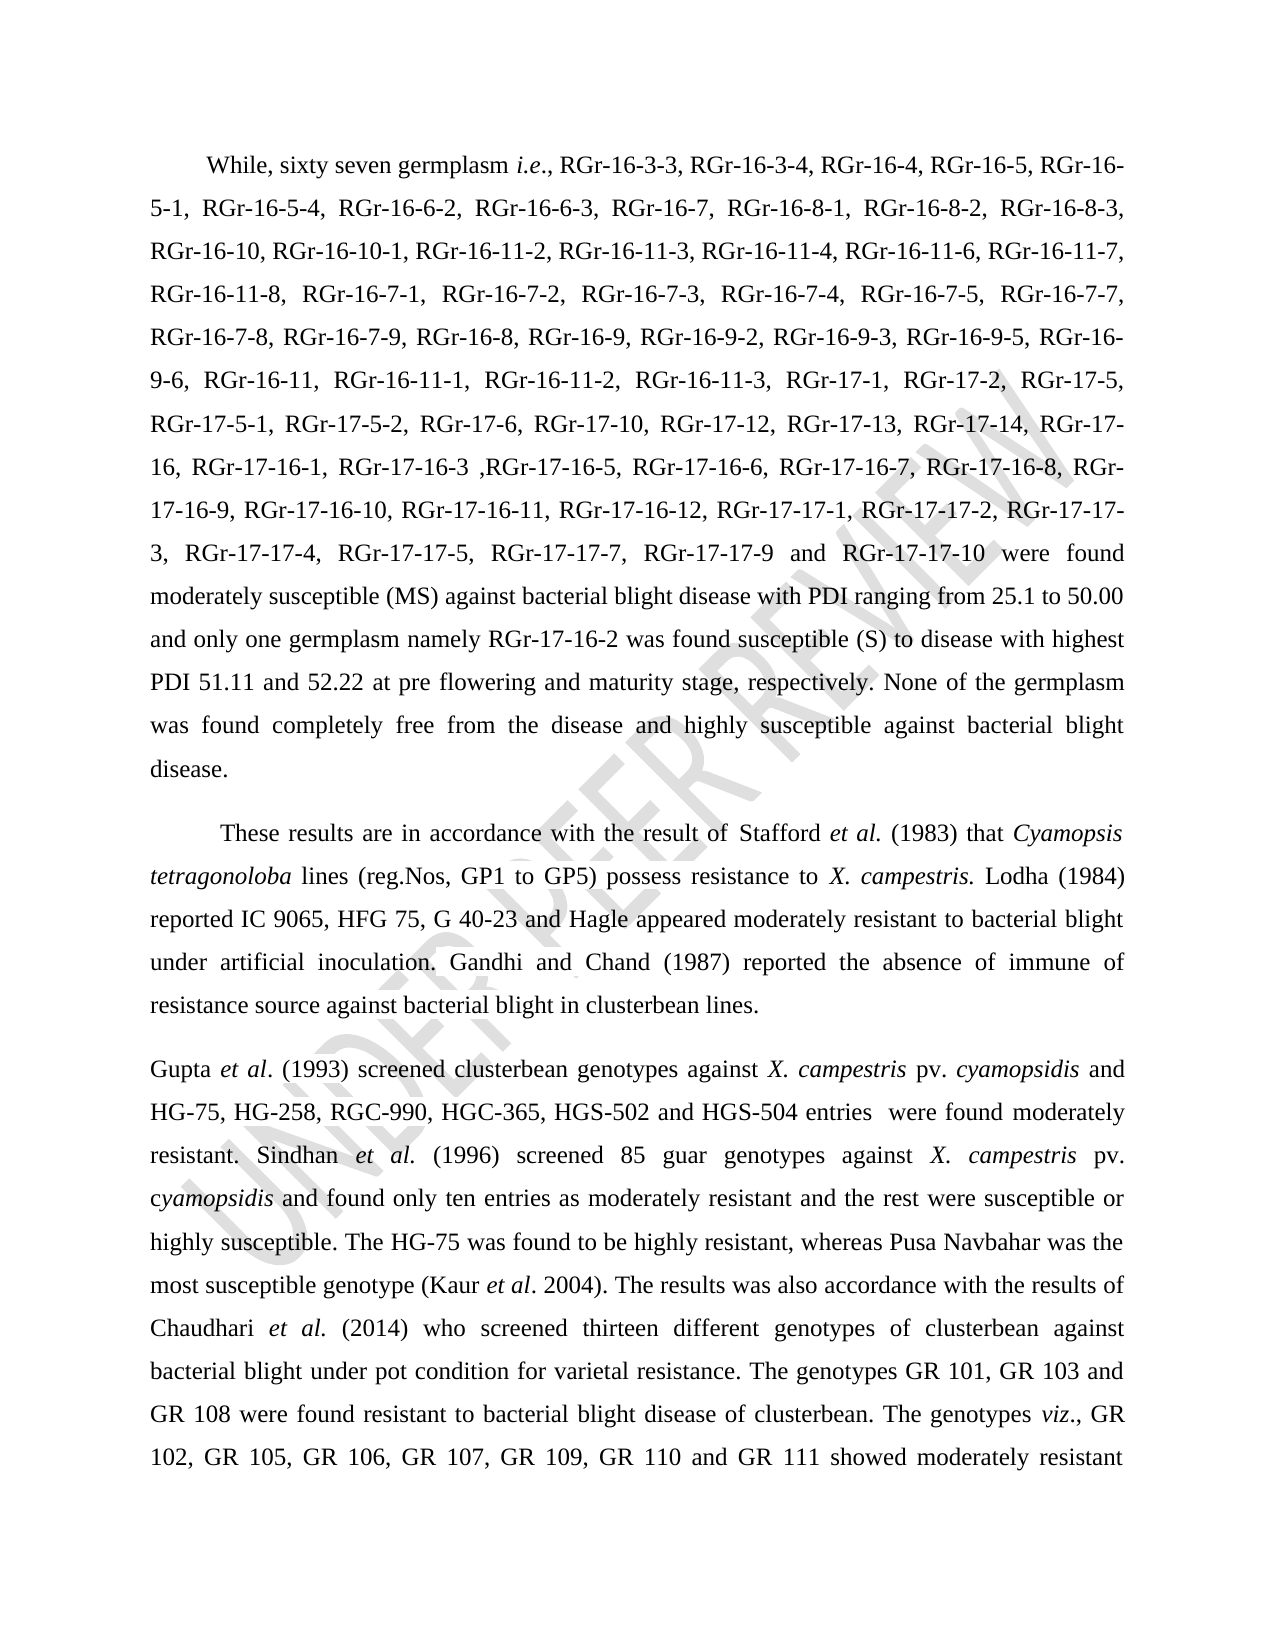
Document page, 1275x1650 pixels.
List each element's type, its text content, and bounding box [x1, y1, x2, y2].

text These results are in accordance with the result of Stafford et al. (1983) that Cyamopsis tetragonoloba lines (reg.Nos, GP1 to GP5) possess resistance to X. campestris. Lodha (1984) reported IC 9065, HFG 75, G 40-23 and Hagle appeared moderately resistant to bacterial blight under artificial inoculation. Gandhi and Chand (1987) reported the absence of immune of resistance source against bacterial blight in clusterbean lines. [150, 818, 1125, 1019]
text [150, 1054, 1125, 1471]
text While, sixty seven germplasm i.e., RGr-16-3-3, RGr-16-3-4, RGr-16-4, RGr-16-5, RGr-16-5-1, RGr-16-5-4, RGr-16-6-2, RGr-16-6-3, RGr-16-7, RGr-16-8-1, RGr-16-8-2, RGr-16-8-3, RGr-16-10, RGr-16-10-1, RGr-16-11-2, RGr-16-11-3, RGr-16-11-4, RGr-16-11-6, RGr-16-11-7, RGr-16-11-8, RGr-16-7-1, RGr-16-7-2, RGr-16-7-3, RGr-16-7-4, RGr-16-7-5, RGr-16-7-7, RGr-16-7-8, RGr-16-7-9, RGr-16-8, RGr-16-9, RGr-16-9-2, RGr-16-9-3, RGr-16-9-5, RGr-16-9-6, RGr-16-11, RGr-16-11-1, RGr-16-11-2, RGr-16-11-3, RGr-17-1, RGr-17-2, RGr-17-5, RGr-17-5-1, RGr-17-5-2, RGr-17-6, RGr-17-10, RGr-17-12, RGr-17-13, RGr-17-14, RGr-17-16, RGr-17-16-1, RGr-17-16-3 ,RGr-17-16-5, RGr-17-16-6, RGr-17-16-7, RGr-17-16-8, RGr-17-16-9, RGr-17-16-10, RGr-17-16-11, RGr-17-16-12, RGr-17-17-1, RGr-17-17-2, RGr-17-17-3, RGr-17-17-4, RGr-17-17-5, RGr-17-17-7, RGr-17-17-9 and RGr-17-17-10 were found moderately susceptible (MS) against bacterial blight disease with PDI ranging from 25.1 to 50.00 and only one germplasm namely RGr-17-16-2 was found susceptible (S) to disease with highest PDI 51.11 and 52.22 at pre flowering and maturity stage, respectively. None of the germplasm was found completely free from the disease and highly susceptible against bacterial blight disease. [150, 150, 1125, 782]
